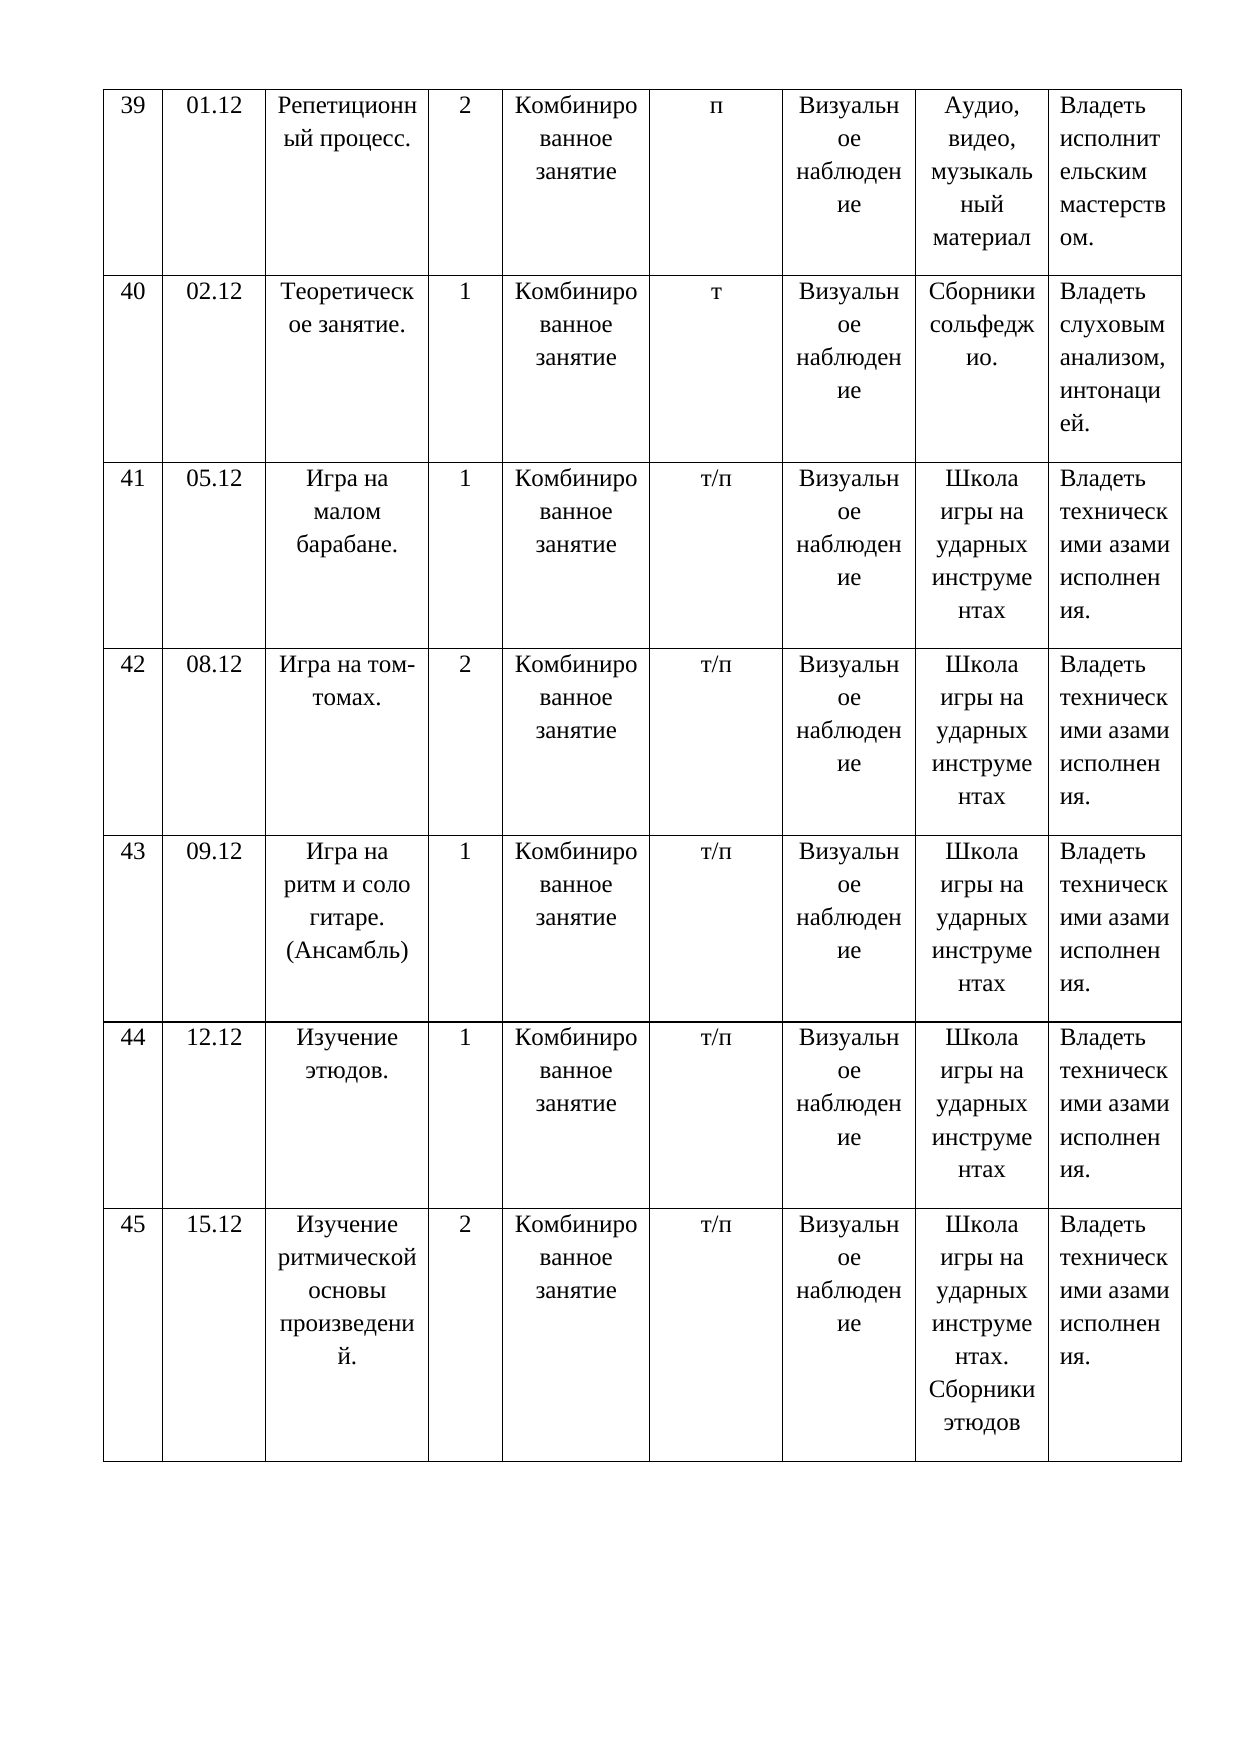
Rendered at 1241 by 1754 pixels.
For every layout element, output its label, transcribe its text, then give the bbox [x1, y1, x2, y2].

table_cell т/п [650, 836, 782, 1021]
table_cell т/п [650, 649, 782, 835]
table_cell 2 [429, 90, 502, 275]
table_cell Комбинированное занятие [503, 463, 649, 648]
table_cell 02.12 [163, 276, 265, 462]
table_cell 45 [104, 1209, 162, 1461]
table_cell 2 [429, 1209, 502, 1461]
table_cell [783, 90, 915, 275]
table_cell Владеть слуховым анализом, интонацией. [1049, 276, 1181, 462]
table_cell 1 [429, 276, 502, 462]
table_cell Изучение ритмической основы произведений. [266, 1209, 428, 1461]
table_cell 1 [429, 463, 502, 648]
table_cell Школа игры на ударных инструментах [916, 836, 1048, 1021]
table_cell Игра на ритм и соло гитаре. (Ансамбль) [266, 836, 428, 1021]
table_cell Игра на том-томах. [266, 649, 428, 835]
table_cell 2 [429, 649, 502, 835]
table_cell Визуальное наблюдение [783, 649, 915, 835]
table_cell Репетиционный процесс. [266, 90, 428, 275]
table_cell Школа игры на ударных инструментах [916, 463, 1048, 648]
table_cell Владеть техническими азами исполнения. [1049, 836, 1181, 1021]
table_cell т [650, 276, 782, 462]
table_cell 42 [104, 649, 162, 835]
table_cell Владеть исполнительским мастерством. [1049, 90, 1181, 275]
table_cell Комбинированное занятие [503, 836, 649, 1021]
table_cell Школа игры на ударных инструментах [916, 1023, 1048, 1208]
table_cell 1 [429, 836, 502, 1021]
table_cell Изучение этюдов. [266, 1023, 428, 1208]
table_cell Игра на малом барабане. [266, 463, 428, 648]
table_cell п [650, 90, 782, 275]
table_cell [503, 90, 649, 275]
table_cell Комбинированное занятие [503, 276, 649, 462]
table_cell т/п [650, 463, 782, 648]
table_cell Аудио, видео, музыкальный материал [916, 90, 1048, 275]
table_cell т/п [650, 1209, 782, 1461]
table_cell 41 [104, 463, 162, 648]
table_cell 09.12 [163, 836, 265, 1021]
table_cell Визуальное наблюдение [783, 463, 915, 648]
table_cell 05.12 [163, 463, 265, 648]
table_cell т/п [650, 1023, 782, 1208]
table_cell 15.12 [163, 1209, 265, 1461]
table_cell Визуальное наблюдение [783, 276, 915, 462]
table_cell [503, 1209, 649, 1461]
table_cell Теоретическое занятие. [266, 276, 428, 462]
table_cell 12.12 [163, 1023, 265, 1208]
table_cell 01.12 [163, 90, 265, 275]
table_cell Школа игры на ударных инструментах [916, 649, 1048, 835]
table_cell Визуальное наблюдение [783, 1023, 915, 1208]
table_cell Комбинированное занятие [503, 1023, 649, 1208]
table_cell 08.12 [163, 649, 265, 835]
table_cell Владеть техническими азами исполнения. [1049, 463, 1181, 648]
table_cell 40 [104, 276, 162, 462]
table_cell Сборники сольфеджио. [916, 276, 1048, 462]
table_cell 39 [104, 90, 162, 275]
table_cell Визуальное наблюдение [783, 836, 915, 1021]
table_cell 1 [429, 1023, 502, 1208]
table_cell Владеть техническими азами исполнения. [1049, 649, 1181, 835]
table_cell 44 [104, 1023, 162, 1208]
table_cell 43 [104, 836, 162, 1021]
table_cell Владеть техническими азами исполнения. [1049, 1023, 1181, 1208]
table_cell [1049, 1209, 1181, 1461]
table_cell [783, 1209, 915, 1461]
table_cell Комбинированное занятие [503, 649, 649, 835]
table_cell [916, 1209, 1048, 1461]
